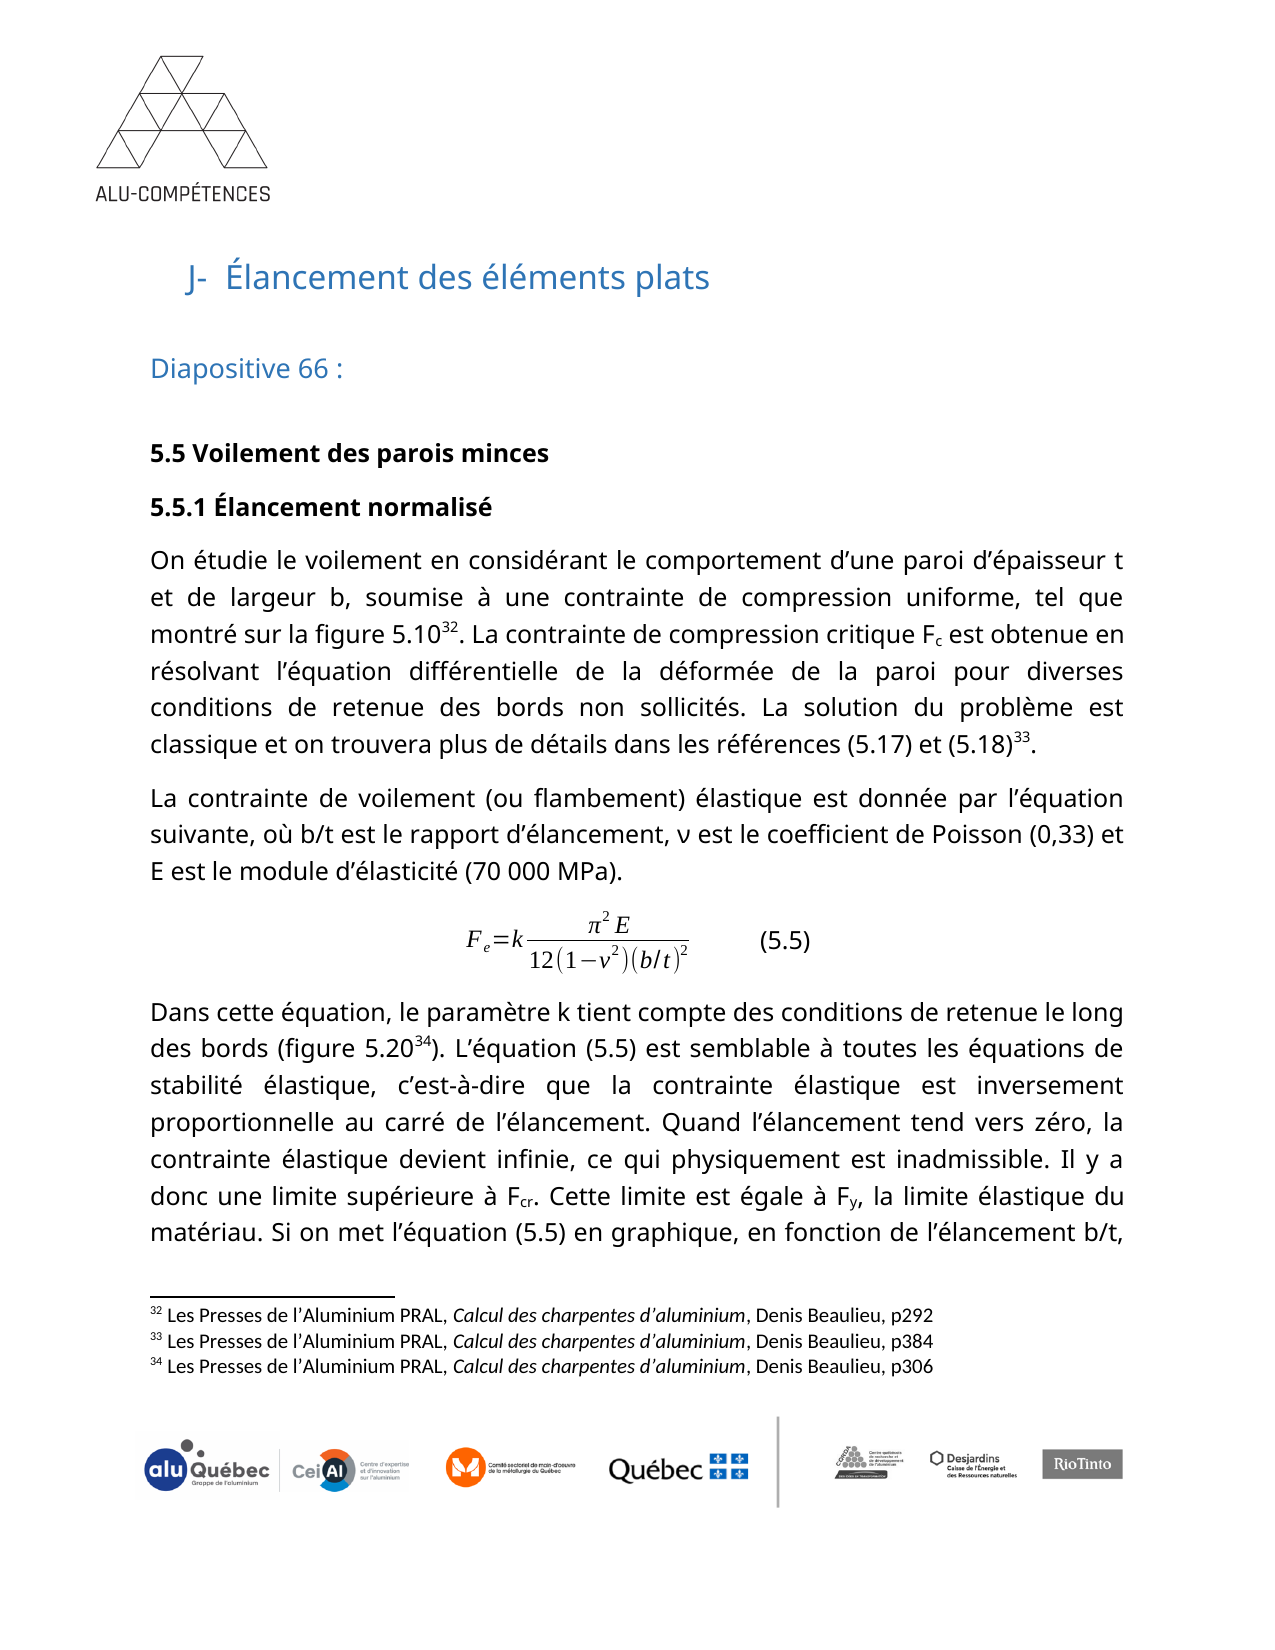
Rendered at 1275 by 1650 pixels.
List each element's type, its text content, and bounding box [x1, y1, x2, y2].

subtitle Diapositive 66 : [150, 349, 1125, 386]
text 5.5.1 Élancement normalisé [150, 489, 1125, 523]
text (5.5) [150, 907, 1125, 975]
text 5.5 Voilement des parois minces [150, 436, 1125, 470]
subtitle Élancement des éléments plats [187, 253, 1125, 299]
picture [105, 1378, 1173, 1542]
text La contrainte de voilement (ou flambement) élastique est donnée par l’équation suivante, où b/t est le rapport d’élancement, ν est le coefficient de Poisson (0,33) et E est le module d’élasticité (70 000 MPa). [150, 780, 1125, 888]
text On étudie le voilement en considérant le comportement d’une paroi d’épaisseur t et de largeur b, soumise à une contrainte de compression uniforme, tel que montré sur la figure 5.10. La contrainte de compression critique Fc est obtenue en résolvant l’équation différentielle de la déformée de la paroi pour diverses conditions de retenue des bords non sollicités. La solution du problème est classique et on trouvera plus de détails dans les références (5.17) et (5.18). [150, 543, 1125, 761]
